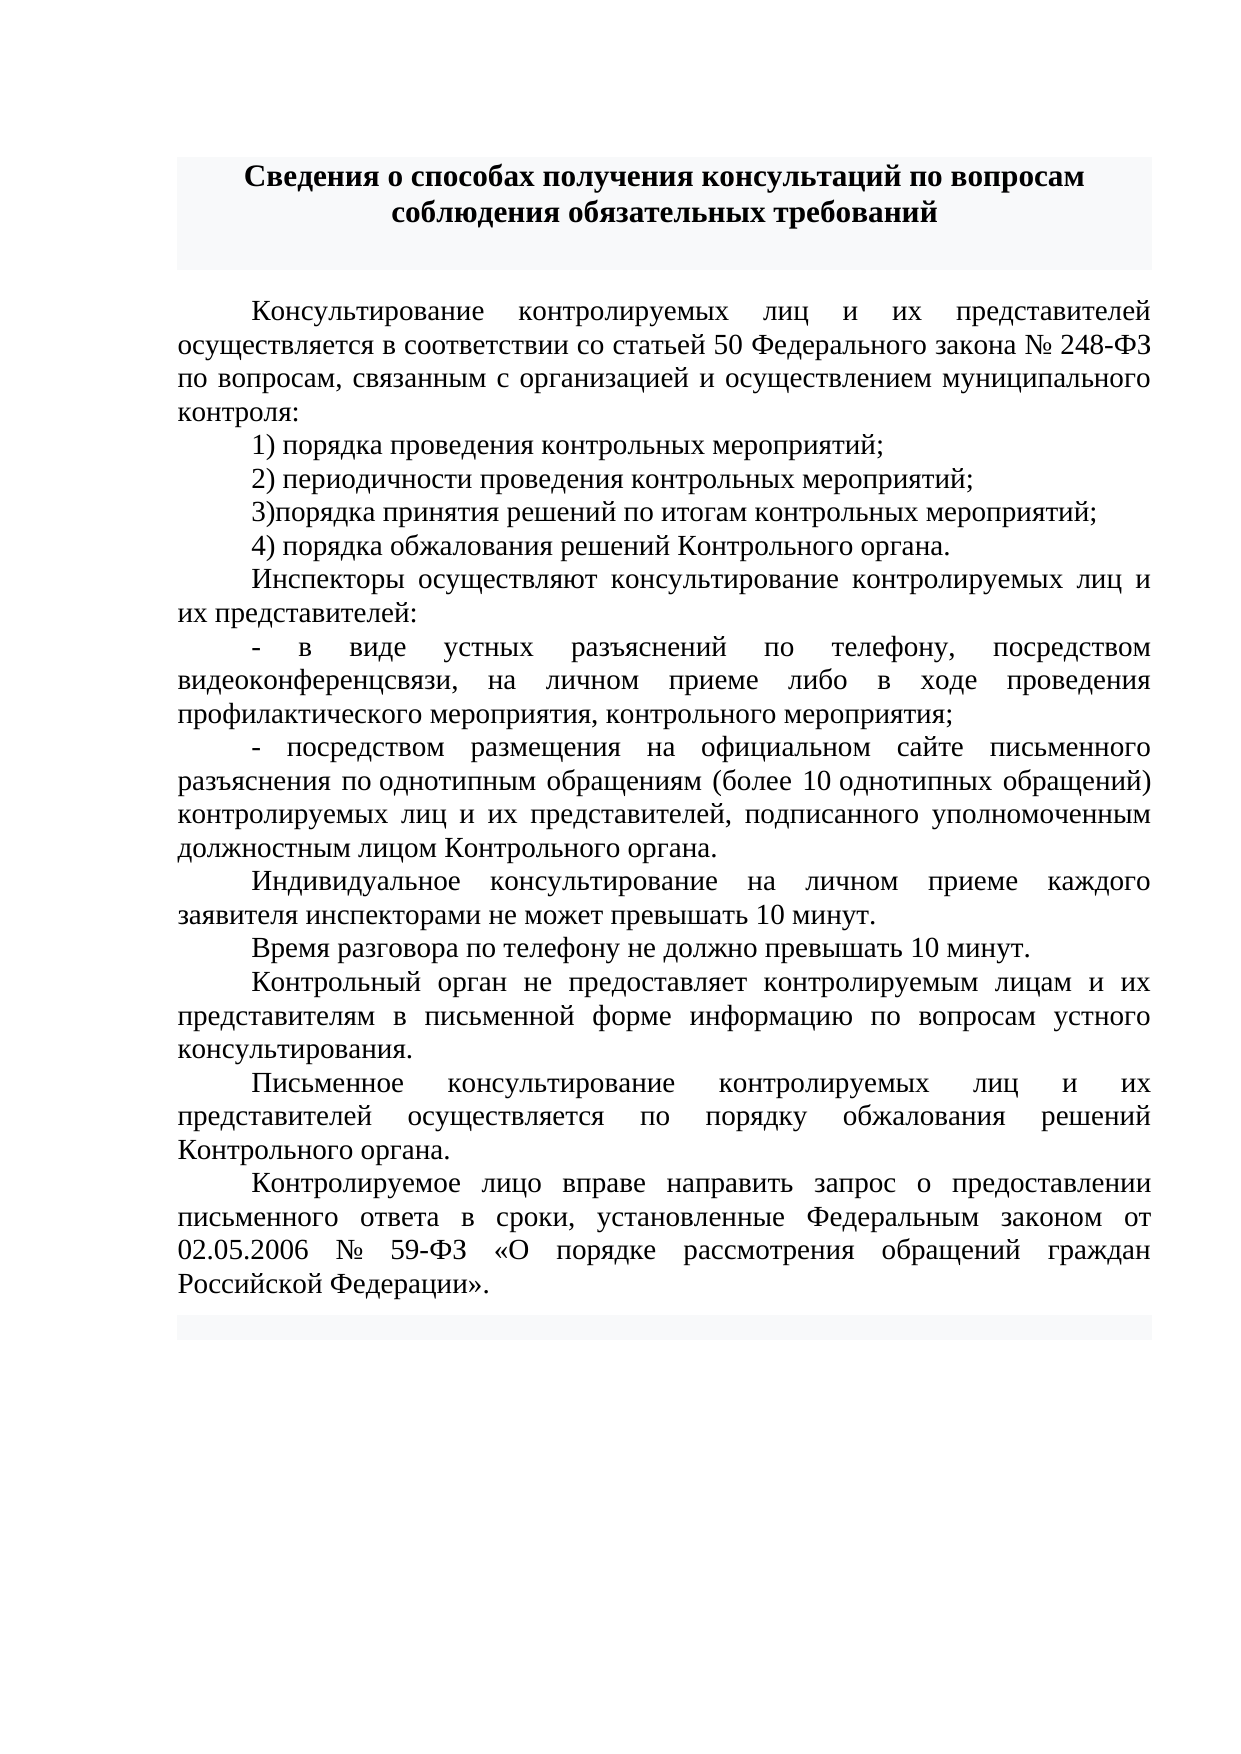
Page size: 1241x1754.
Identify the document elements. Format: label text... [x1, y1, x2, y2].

text 3)порядка принятия решений по итогам контрольных мероприятий; [177, 494, 1152, 528]
text Время разговора по телефону не должно превышать 10 минут. [177, 931, 1152, 964]
text - посредством размещения на официальном сайте письменного разъяснения по однотипным обращениям (более 10 однотипных обращений) контролируемых лиц и их представителей, подписанного уполномоченным должностным лицом Контрольного органа. [177, 729, 1152, 863]
text Письменное консультирование контролируемых лиц и их представителей осуществляется по порядку обжалования решений Контрольного органа. [177, 1065, 1152, 1165]
text 2) периодичности проведения контрольных мероприятий; [177, 461, 1152, 494]
text Контролируемое лицо вправе направить запрос о предоставлении письменного ответа в сроки, установленные Федеральным законом от 02.05.2006 № 59-ФЗ «О порядке рассмотрения обращений граждан Российской Федерации». [177, 1165, 1152, 1299]
text Контрольный орган не предоставляет контролируемым лицам и их представителям в письменной форме информацию по вопросам устного консультирования. [177, 964, 1152, 1065]
text 4) порядка обжалования решений Контрольного органа. [177, 528, 1152, 562]
text Индивидуальное консультирование на личном приеме каждого заявителя инспекторами не может превышать 10 минут. [177, 863, 1152, 931]
text Консультирование контролируемых лиц и их представителей осуществляется в соответствии со статьей 50 Федерального закона № 248-ФЗ по вопросам, связанным с организацией и осуществлением муниципального контроля: [177, 293, 1152, 427]
text Инспекторы осуществляют консультирование контролируемых лиц и их представителей: [177, 562, 1152, 629]
text - в виде устных разъяснений по телефону, посредством видеоконференцсвязи, на личном приеме либо в ходе проведения профилактического мероприятия, контрольного мероприятия; [177, 629, 1152, 729]
text Сведения о способах получения консультаций по вопросам соблюдения обязательных требований [177, 157, 1152, 229]
text 1) порядка проведения контрольных мероприятий; [177, 427, 1152, 461]
